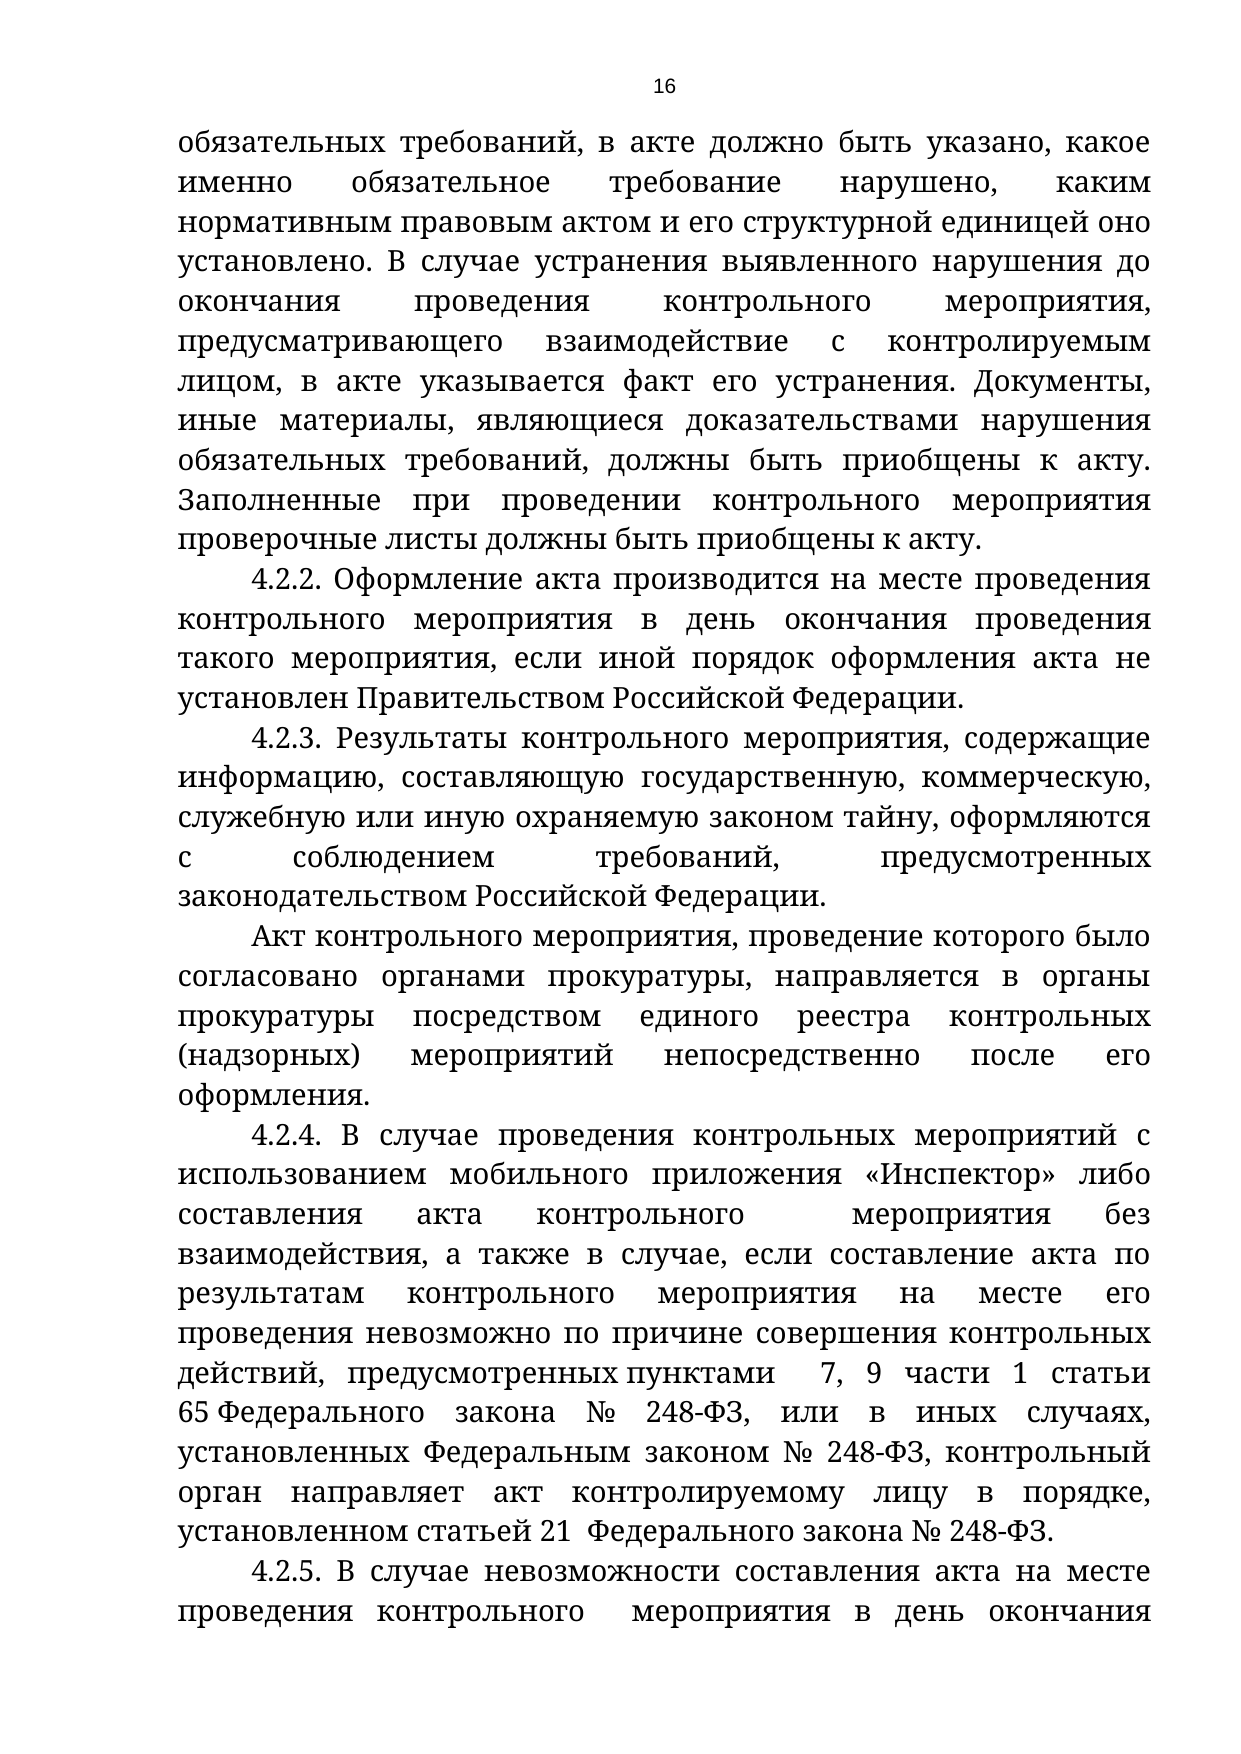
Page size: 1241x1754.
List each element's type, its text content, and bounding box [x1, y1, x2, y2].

list 4.2.2. Оформление акта производится на месте проведения контрольного мероприятия в день окончания проведения такого мероприятия, если иной порядок оформления акта не установлен Правительством Российской Федерации. [177, 558, 1152, 717]
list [177, 1550, 1152, 1630]
list 4.2.3. Результаты контрольного мероприятия, содержащие информацию, составляющую государственную, коммерческую, служебную или иную охраняемую законом тайну, оформляются с соблюдением требований, предусмотренных законодательством Российской Федерации. [177, 717, 1152, 915]
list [177, 122, 1152, 558]
list 4.2.4. В случае проведения контрольных мероприятий с использованием мобильного приложения «Инспектор» либо составления акта контрольного мероприятия без взаимодействия, а также в случае, если составление акта по результатам контрольного мероприятия на месте его проведения невозможно по причине совершения контрольных действий, предусмотренных пунктами 7, 9 части 1 статьи 65 Федерального закона № 248-ФЗ, или в иных случаях, установленных Федеральным законом № 248-ФЗ, контрольный орган направляет акт контролируемому лицу в порядке, установленном статьей 21 Федерального закона № 248-ФЗ. [177, 1114, 1152, 1550]
list Акт контрольного мероприятия, проведение которого было согласовано органами прокуратуры, направляется в органы прокуратуры посредством единого реестра контрольных (надзорных) мероприятий непосредственно после его оформления. [177, 915, 1152, 1114]
